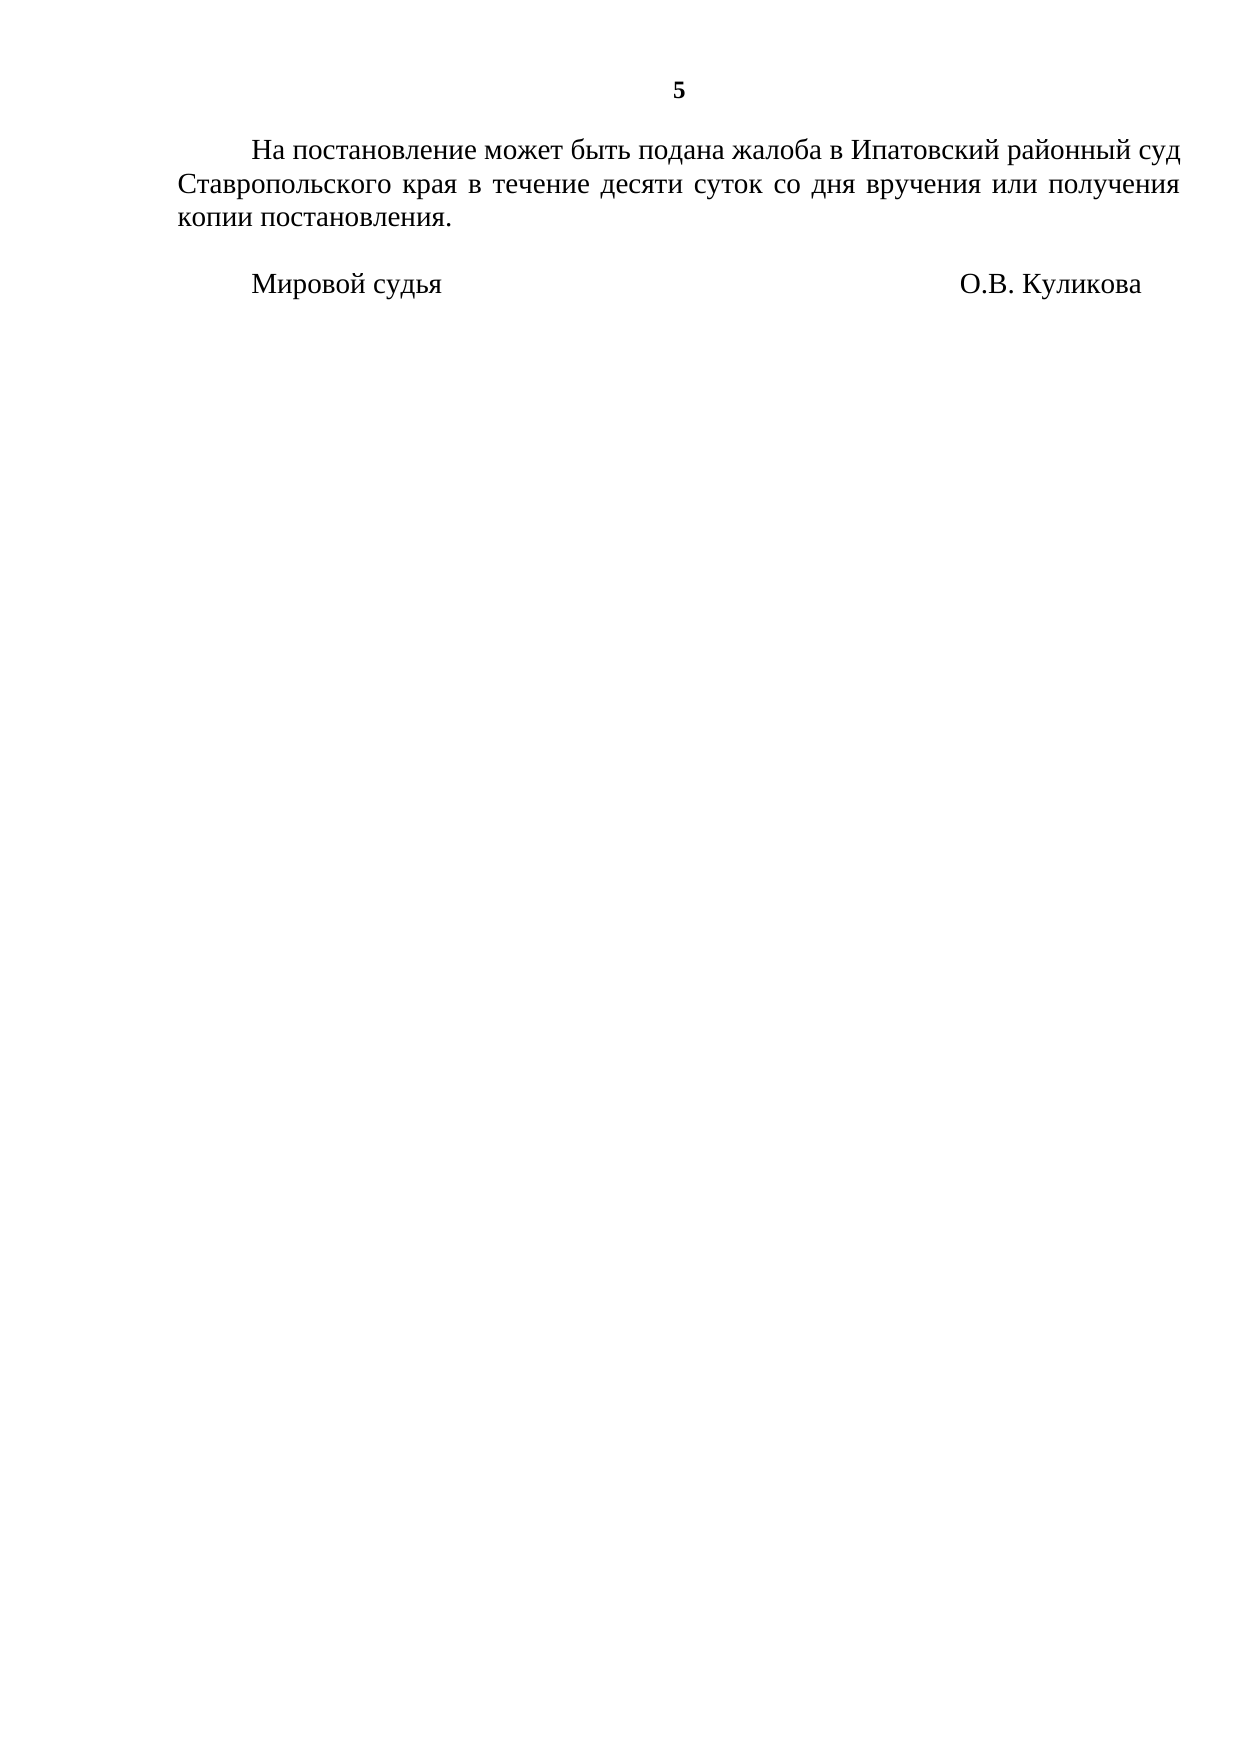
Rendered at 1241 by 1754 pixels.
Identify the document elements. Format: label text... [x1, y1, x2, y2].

text На постановление может быть подана жалоба в Ипатовский районный суд Ставропольского края в течение десяти суток со дня вручения или получения копии постановления. [177, 132, 1181, 233]
text Мировой судья О.В. Куликова [177, 267, 1181, 300]
